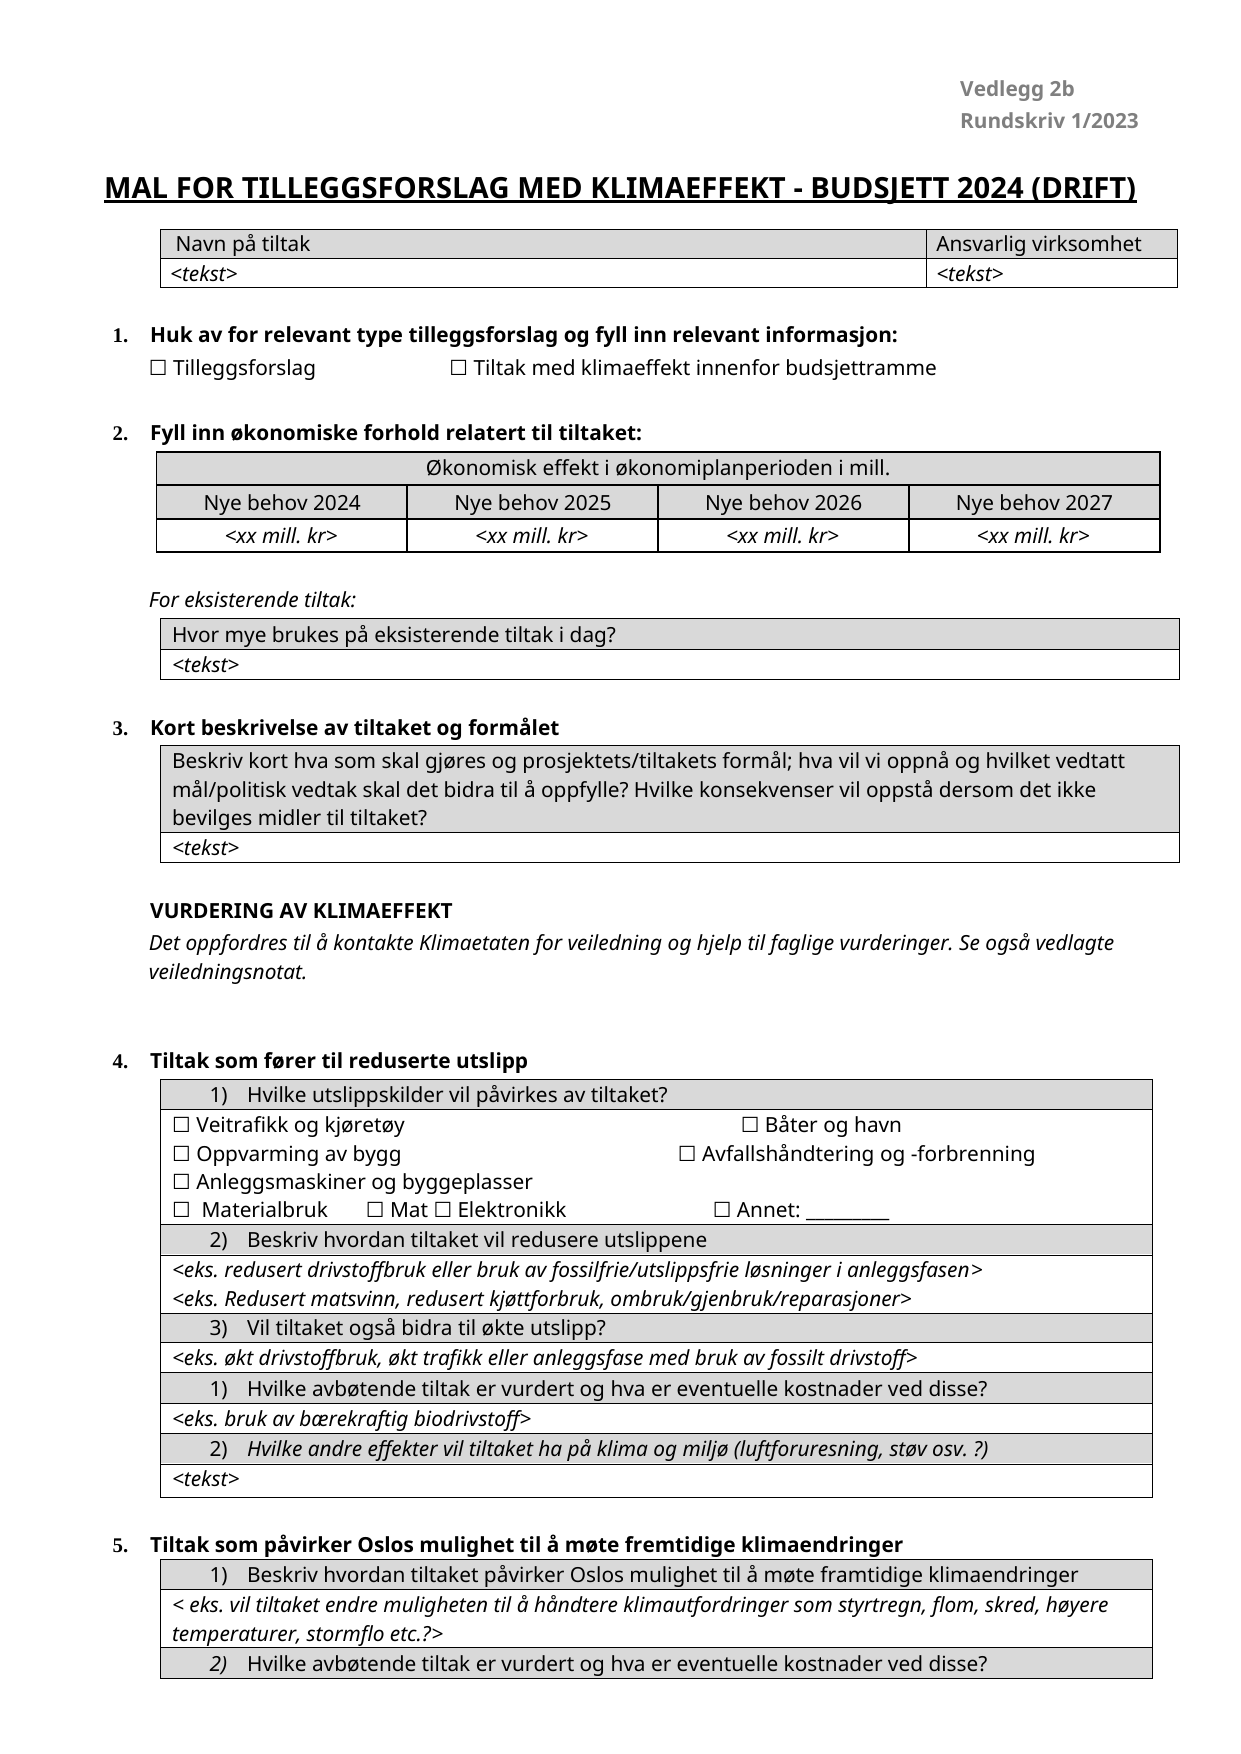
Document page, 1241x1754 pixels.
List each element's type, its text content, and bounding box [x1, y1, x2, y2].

table_cell <tekst> [161, 259, 926, 287]
table_header Beskriv hvordan tiltaket påvirker Oslos mulighet til å møte framtidige klimaendringer [161, 1560, 1152, 1589]
table_cell <eks. bruk av bærekraftig biodrivstoff> [161, 1404, 1152, 1433]
table_cell <xx mill. kr> [157, 520, 406, 551]
table_cell Hvilke avbøtende tiltak er vurdert og hva er eventuelle kostnader ved disse? [161, 1648, 1152, 1678]
table_header Ansvarlig virksomhet [927, 230, 1177, 258]
table_header Hvor mye brukes på eksisterende tiltak i dag? [161, 619, 1179, 649]
table_header Navn på tiltak [161, 230, 926, 258]
table_header Økonomisk effekt i økonomiplanperioden i mill. [157, 453, 1159, 484]
text Det oppfordres til å kontakte Klimaetaten for veiledning og hjelp til faglige vurderinger. Se også vedlagte veiledningsnotat. [149, 928, 1165, 985]
table_cell < eks. vil tiltaket endre muligheten til å håndtere klimautfordringer som styrtregn, flom, skred, høyere temperaturer, stormflo etc.?> [161, 1590, 1152, 1647]
table_cell Nye behov 2026 [659, 486, 908, 518]
table_header Beskriv kort hva som skal gjøres og prosjektets/tiltakets formål; hva vil vi oppnå og hvilket vedtatt mål/politisk vedtak skal det bidra til å oppfylle? Hvilke konsekvenser vil oppstå dersom det ikke bevilges midler til tiltaket? [161, 746, 1179, 832]
list Kort beskrivelse av tiltaket og formålet [112, 713, 1165, 741]
table_cell <eks. redusert drivstoffbruk eller bruk av fossilfrie/utslippsfrie løsninger i anleggsfasen> <eks. Redusert matsvinn, redusert kjøttforbruk, ombruk/gjenbruk/reparasjoner> [161, 1256, 1152, 1312]
text Tilleggsforslag Tiltak med klimaeffekt innenfor budsjettramme [75, 353, 1165, 382]
table_cell <xx mill. kr> [910, 520, 1159, 551]
table_cell <tekst> [927, 259, 1177, 287]
text MAL FOR TILLEGGSFORSLAG MED KLIMAEFFEKT - BUDSJETT 2024 (DRIFT) [75, 167, 1165, 207]
table_cell <tekst> [161, 833, 1179, 862]
list VURDERING AV KLIMAEFFEKT [150, 896, 1165, 924]
table_cell Beskriv hvordan tiltaket vil redusere utslippene [161, 1225, 1152, 1254]
table_cell Nye behov 2024 [157, 486, 406, 518]
list Fyll inn økonomiske forhold relatert til tiltaket: [112, 418, 1165, 447]
table_cell <tekst> [161, 650, 1179, 679]
table_cell Hvilke andre effekter vil tiltaket ha på klima og miljø (luftforuresning, støv osv. ?) [161, 1434, 1152, 1463]
table_cell Vil tiltaket også bidra til økte utslipp? [161, 1314, 1152, 1342]
table_cell Hvilke avbøtende tiltak er vurdert og hva er eventuelle kostnader ved disse? [161, 1373, 1152, 1403]
list Huk av for relevant type tilleggsforslag og fyll inn relevant informasjon: [112, 321, 1165, 349]
list Tiltak som påvirker Oslos mulighet til å møte fremtidige klimaendringer [112, 1531, 1165, 1559]
table_cell <xx mill. kr> [408, 520, 657, 551]
list Tiltak som fører til reduserte utslipp [112, 1046, 1165, 1075]
table_header Hvilke utslippskilder vil påvirkes av tiltaket? [161, 1080, 1152, 1109]
text For eksisterende tiltak: [75, 586, 1165, 614]
table_cell Veitrafikk og kjøretøy Båter og havn Oppvarming av bygg Avfallshåndtering og -forbrenning Anleggsmaskiner og byggeplasser Materialbruk ☐​ Mat ☐​ Elektronikk Annet: _________ [161, 1110, 1152, 1224]
table_cell <tekst> [161, 1465, 1152, 1497]
table_cell <eks. økt drivstoffbruk, økt trafikk eller anleggsfase med bruk av fossilt drivstoff> [161, 1343, 1152, 1372]
table_cell Nye behov 2025 [408, 486, 657, 518]
table_cell Nye behov 2027 [910, 486, 1159, 518]
table_cell <xx mill. kr> [659, 520, 908, 551]
